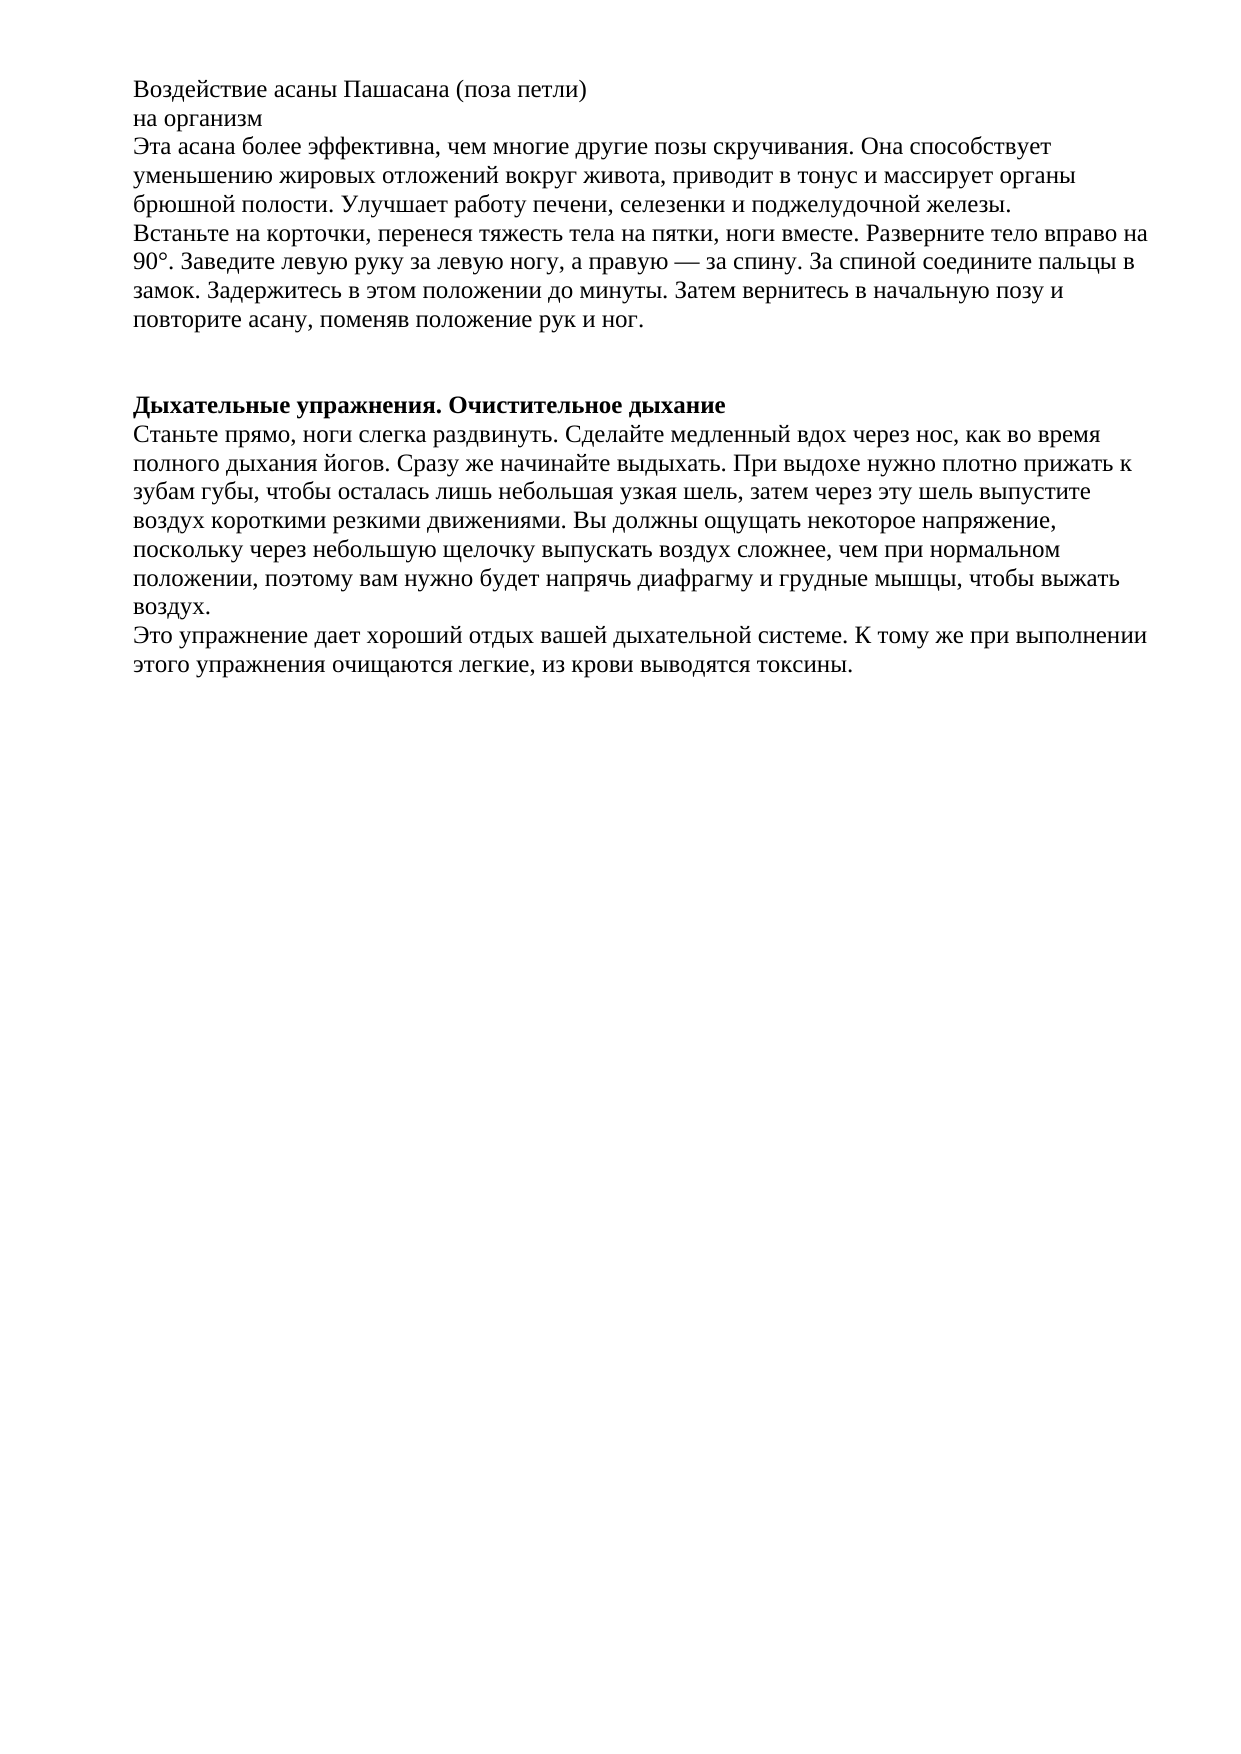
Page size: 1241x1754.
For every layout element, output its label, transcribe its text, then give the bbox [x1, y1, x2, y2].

text на организм [133, 103, 1167, 131]
text Это упражнение дает хороший отдых вашей дыхательной системе. К тому же при выполнении этого упражнения очищаются легкие, из крови выводятся токсины. [133, 620, 1167, 678]
text Воздействие асаны Пашасана (поза петли) [133, 74, 1167, 103]
text Эта асана более эффективна, чем многие другие позы скручивания. Она способствует уменьшению жировых отложений вокруг живота, приводит в тонус и массирует органы брюшной полости. Улучшает работу печени, селезенки и поджелудочной железы. [133, 131, 1167, 218]
text Дыхательные упражнения. Очистительное дыхание [133, 390, 1167, 419]
text Встаньте на корточки, перенеся тяжесть тела на пятки, ноги вместе. Разверните тело вправо на 90°. Заведите левую руку за левую ногу, а правую — за спину. За спиной соедините пальцы в замок. Задержитесь в этом положении до минуты. Затем вернитесь в начальную позу и повторите асану, поменяв положение рук и ног. [133, 218, 1167, 333]
text Станьте прямо, ноги слегка раздвинуть. Сделайте медленный вдох через нос, как во время полного дыхания йогов. Сразу же начинайте выдыхать. При выдохе нужно плотно прижать к зубам губы, чтобы осталась лишь небольшая узкая шель, затем через эту шель выпустите воздух короткими резкими движениями. Вы должны ощущать некоторое напряжение, поскольку через небольшую щелочку выпускать воздух сложнее, чем при нормальном положении, поэтому вам нужно будет напрячь диафрагму и грудные мышцы, чтобы выжать воздух. [133, 419, 1167, 620]
